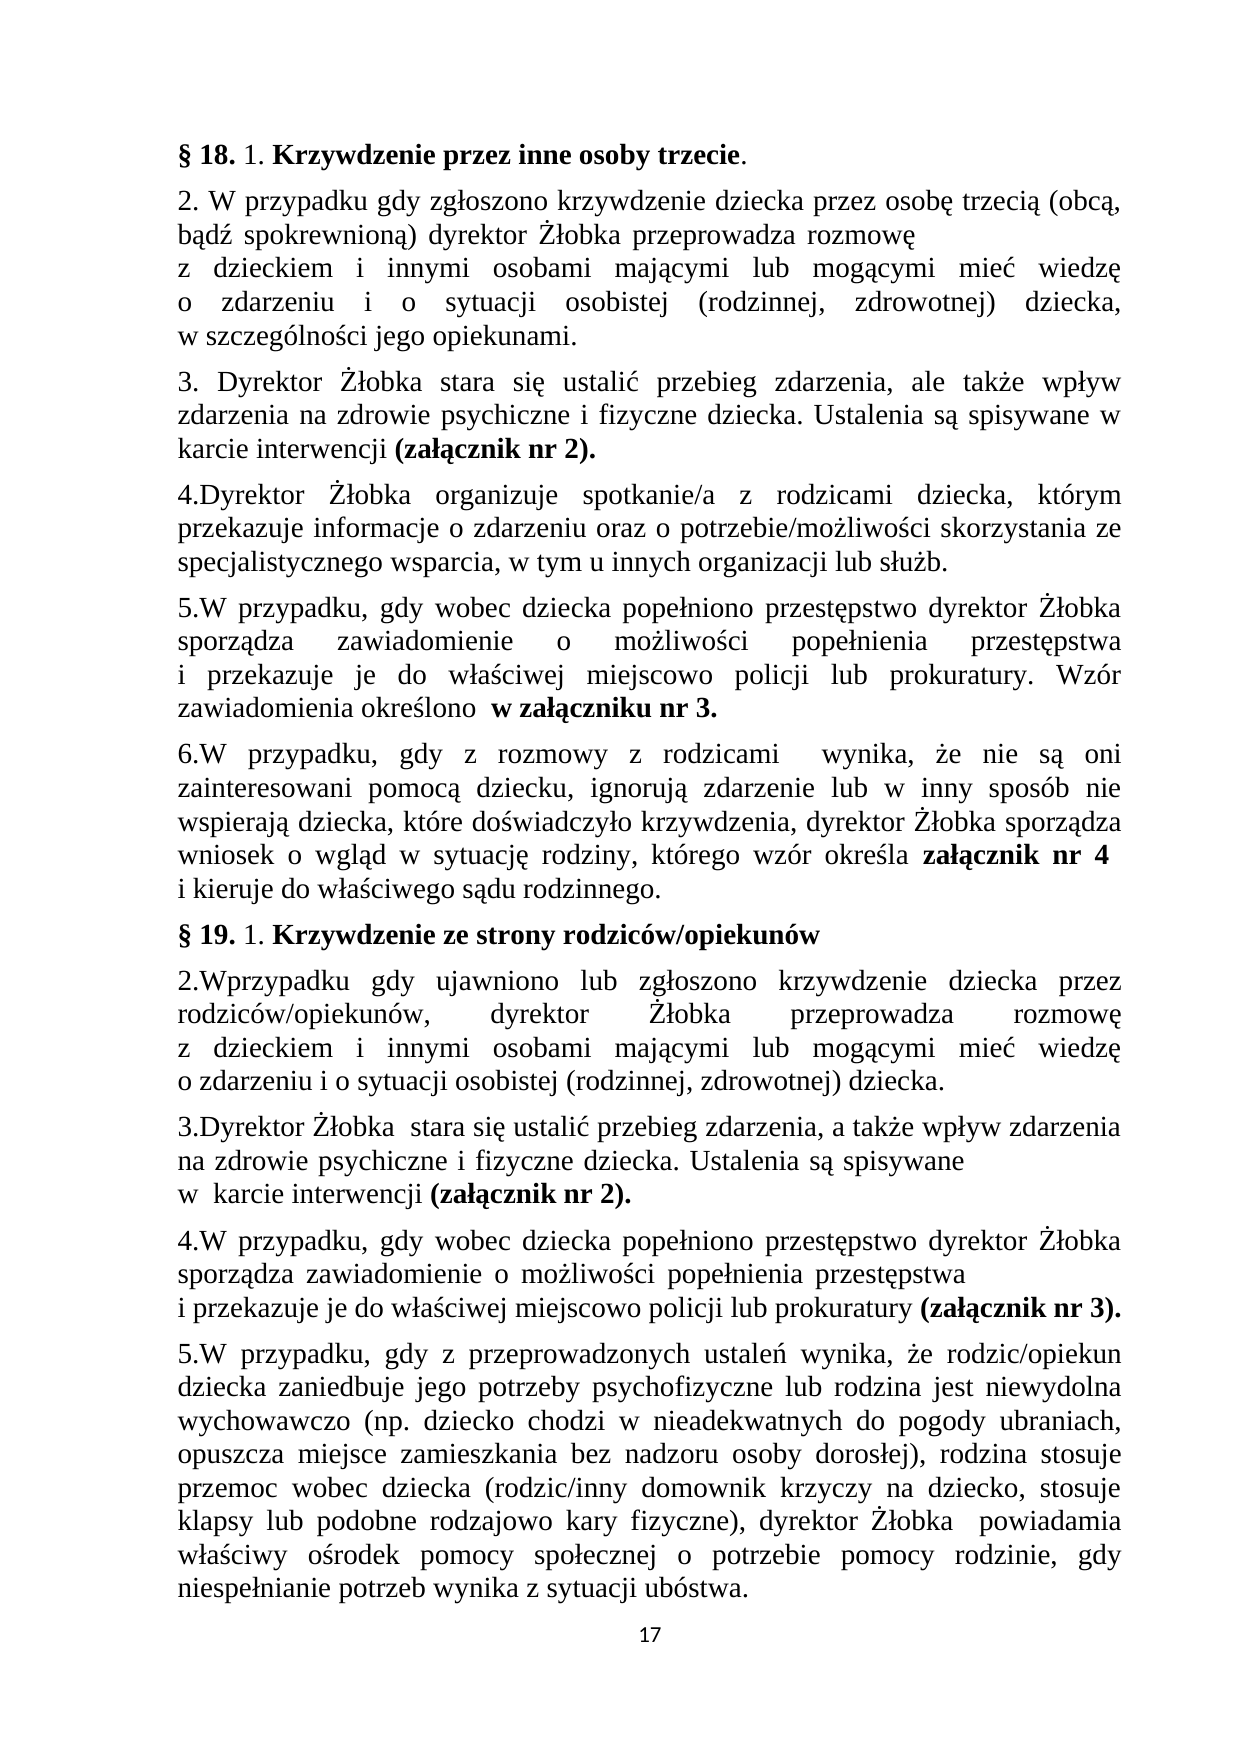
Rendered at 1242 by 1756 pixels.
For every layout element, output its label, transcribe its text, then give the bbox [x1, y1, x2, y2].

text 3.Dyrektor Żłobka stara się ustalić przebieg zdarzenia, a także wpływ zdarzenia na zdrowie psychiczne i fizyczne dziecka. Ustalenia są spisywane w karcie interwencji (załącznik nr 2). [177, 1109, 1122, 1210]
text 6.W przypadku, gdy z rozmowy z rodzicami wynika, że nie są oni zainteresowani pomocą dziecku, ignorują zdarzenie lub w inny sposób nie wspierają dziecka, które doświadczyło krzywdzenia, dyrektor Żłobka sporządza wniosek o wgląd w sytuację rodziny, którego wzór określa załącznik nr 4 i kieruje do właściwego sądu rodzinnego. [177, 737, 1122, 904]
text § 19. 1. Krzywdzenie ze strony rodziców/opiekunów [177, 917, 1122, 950]
text § 18. 1. Krzywdzenie przez inne osoby trzecie. [177, 137, 1122, 171]
text 5.W przypadku, gdy z przeprowadzonych ustaleń wynika, że rodzic/opiekun dziecka zaniedbuje jego potrzeby psychofizyczne lub rodzina jest niewydolna wychowawczo (np. dziecko chodzi w nieadekwatnych do pogody ubraniach, opuszcza miejsce zamieszkania bez nadzoru osoby dorosłej), rodzina stosuje przemoc wobec dziecka (rodzic/inny domownik krzyczy na dziecko, stosuje klapsy lub podobne rodzajowo kary fizyczne), dyrektor Żłobka powiadamia właściwy ośrodek pomocy społecznej o potrzebie pomocy rodzinie, gdy niespełnianie potrzeb wynika z sytuacji ubóstwa. [177, 1336, 1122, 1604]
text 2. W przypadku gdy zgłoszono krzywdzenie dziecka przez osobę trzecią (obcą, bądź spokrewnioną) dyrektor Żłobka przeprowadza rozmowę z dzieckiem i innymi osobami mającymi lub mogącymi mieć wiedzę o zdarzeniu i o sytuacji osobistej (rodzinnej, zdrowotnej) dziecka, w szczególności jego opiekunami. [177, 183, 1122, 351]
text 5.W przypadku, gdy wobec dziecka popełniono przestępstwo dyrektor Żłobka sporządza zawiadomienie o możliwości popełnienia przestępstwa i przekazuje je do właściwej miejscowo policji lub prokuratury. Wzór zawiadomienia określono w załączniku nr 3. [177, 590, 1122, 724]
text 2.Wprzypadku gdy ujawniono lub zgłoszono krzywdzenie dziecka przez rodziców/opiekunów, dyrektor Żłobka przeprowadza rozmowę z dzieckiem i innymi osobami mającymi lub mogącymi mieć wiedzę o zdarzeniu i o sytuacji osobistej (rodzinnej, zdrowotnej) dziecka. [177, 963, 1122, 1097]
text 4.Dyrektor Żłobka organizuje spotkanie/a z rodzicami dziecka, którym przekazuje informacje o zdarzeniu oraz o potrzebie/możliwości skorzystania ze specjalistycznego wsparcia, w tym u innych organizacji lub służb. [177, 477, 1122, 577]
text 4.W przypadku, gdy wobec dziecka popełniono przestępstwo dyrektor Żłobka sporządza zawiadomienie o możliwości popełnienia przestępstwa i przekazuje je do właściwej miejscowo policji lub prokuratury (załącznik nr 3). [177, 1223, 1122, 1323]
text 3. Dyrektor Żłobka stara się ustalić przebieg zdarzenia, ale także wpływ zdarzenia na zdrowie psychiczne i fizyczne dziecka. Ustalenia są spisywane w karcie interwencji (załącznik nr 2). [177, 364, 1122, 464]
